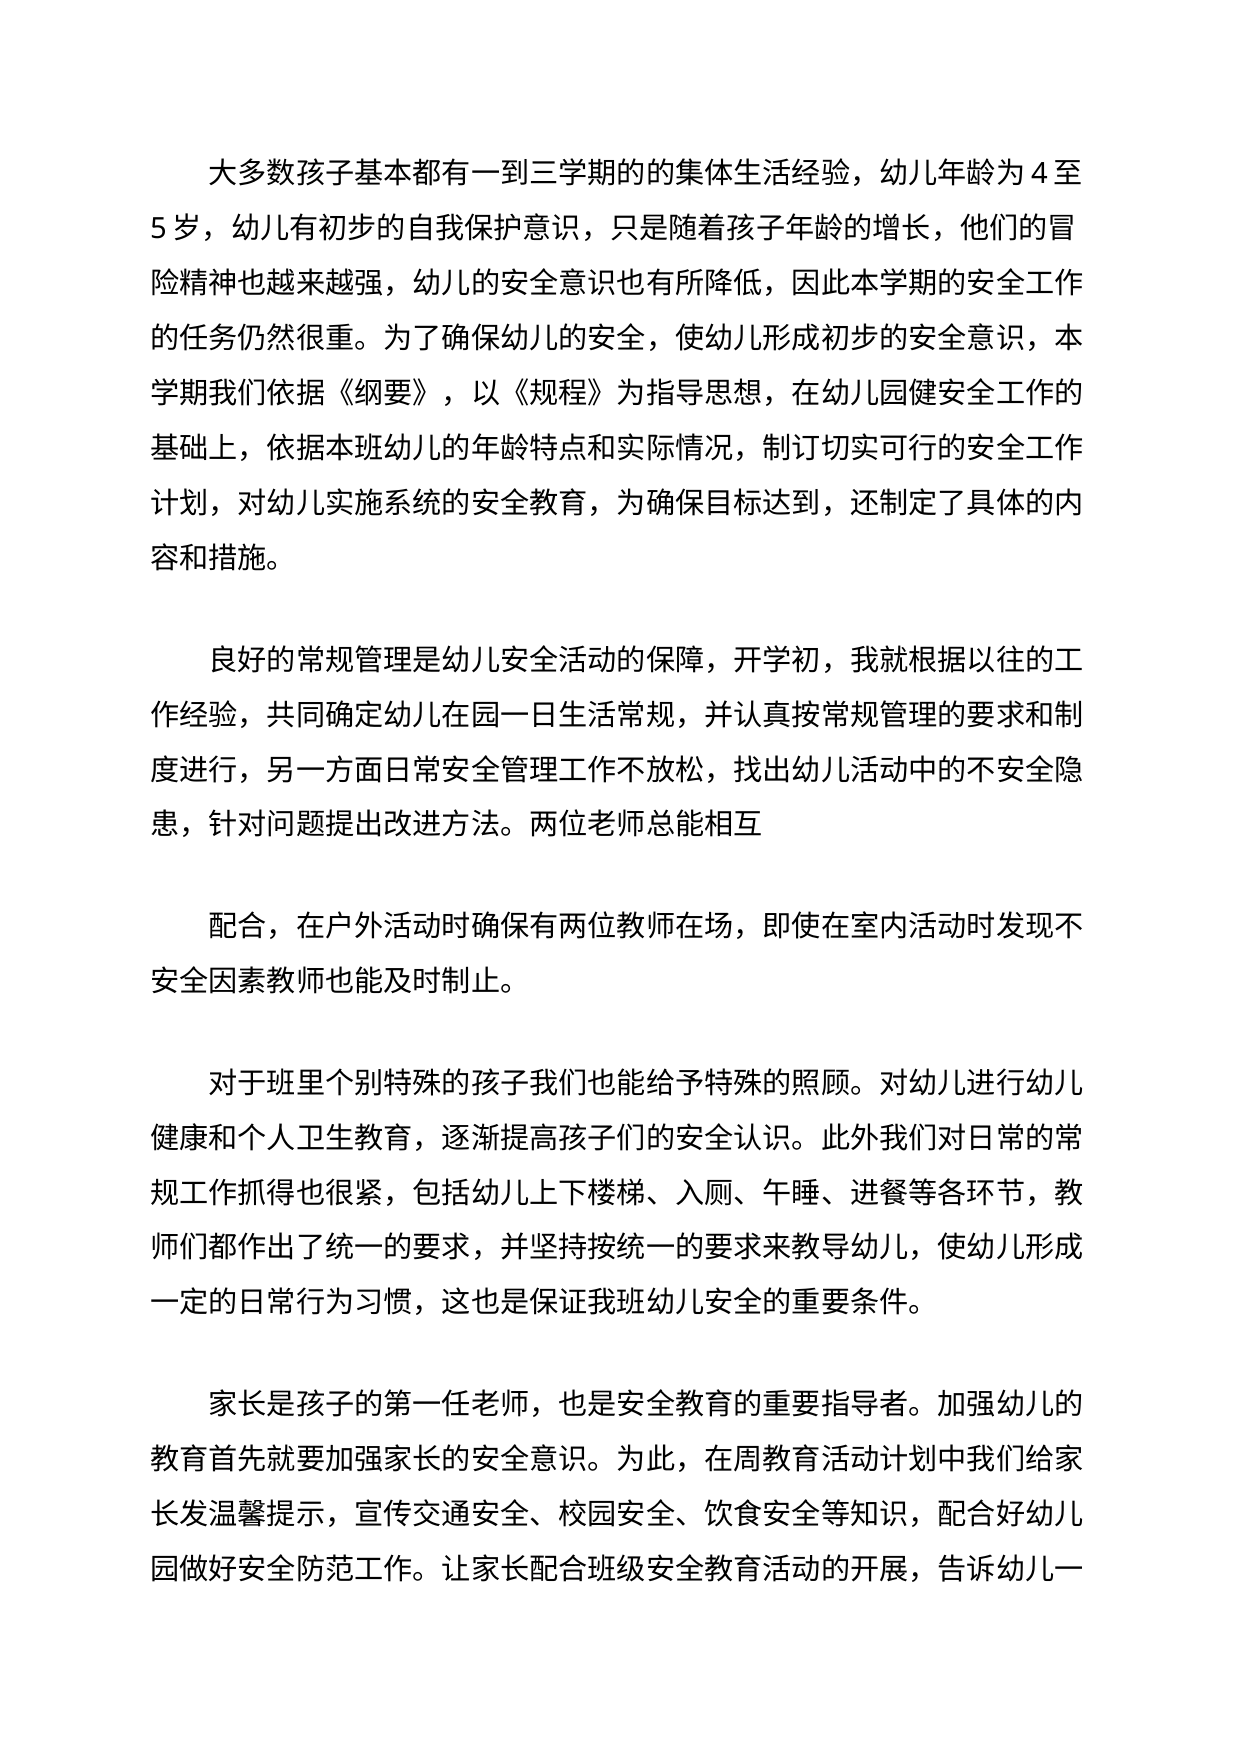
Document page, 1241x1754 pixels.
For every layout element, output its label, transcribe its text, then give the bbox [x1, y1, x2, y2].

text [150, 1381, 1090, 1588]
text 大多数孩子基本都有一到三学期的的集体生活经验，幼儿年龄为4至5岁，幼儿有初步的自我保护意识，只是随着孩子年龄的增长，他们的冒险精神也越来越强，幼儿的安全意识也有所降低，因此本学期的安全工作的任务仍然很重。为了确保幼儿的安全，使幼儿形成初步的安全意识，本学期我们依据《纲要》，以《规程》为指导思想，在幼儿园健安全工作的基础上，依据本班幼儿的年龄特点和实际情况，制订切实可行的安全工作计划，对幼儿实施系统的安全教育，为确保目标达到，还制定了具体的内容和措施。 [150, 150, 1090, 577]
text 配合，在户外活动时确保有两位教师在场，即使在室内活动时发现不安全因素教师也能及时制止。 [150, 903, 1090, 1000]
text 对于班里个别特殊的孩子我们也能给予特殊的照顾。对幼儿进行幼儿健康和个人卫生教育，逐渐提高孩子们的安全认识。此外我们对日常的常规工作抓得也很紧，包括幼儿上下楼梯、入厕、午睡、进餐等各环节，教师们都作出了统一的要求，并坚持按统一的要求来教导幼儿，使幼儿形成一定的日常行为习惯，这也是保证我班幼儿安全的重要条件。 [150, 1059, 1090, 1321]
text 良好的常规管理是幼儿安全活动的保障，开学初，我就根据以往的工作经验，共同确定幼儿在园一日生活常规，并认真按常规管理的要求和制度进行，另一方面日常安全管理工作不放松，找出幼儿活动中的不安全隐患，针对问题提出改进方法。两位老师总能相互 [150, 636, 1090, 843]
